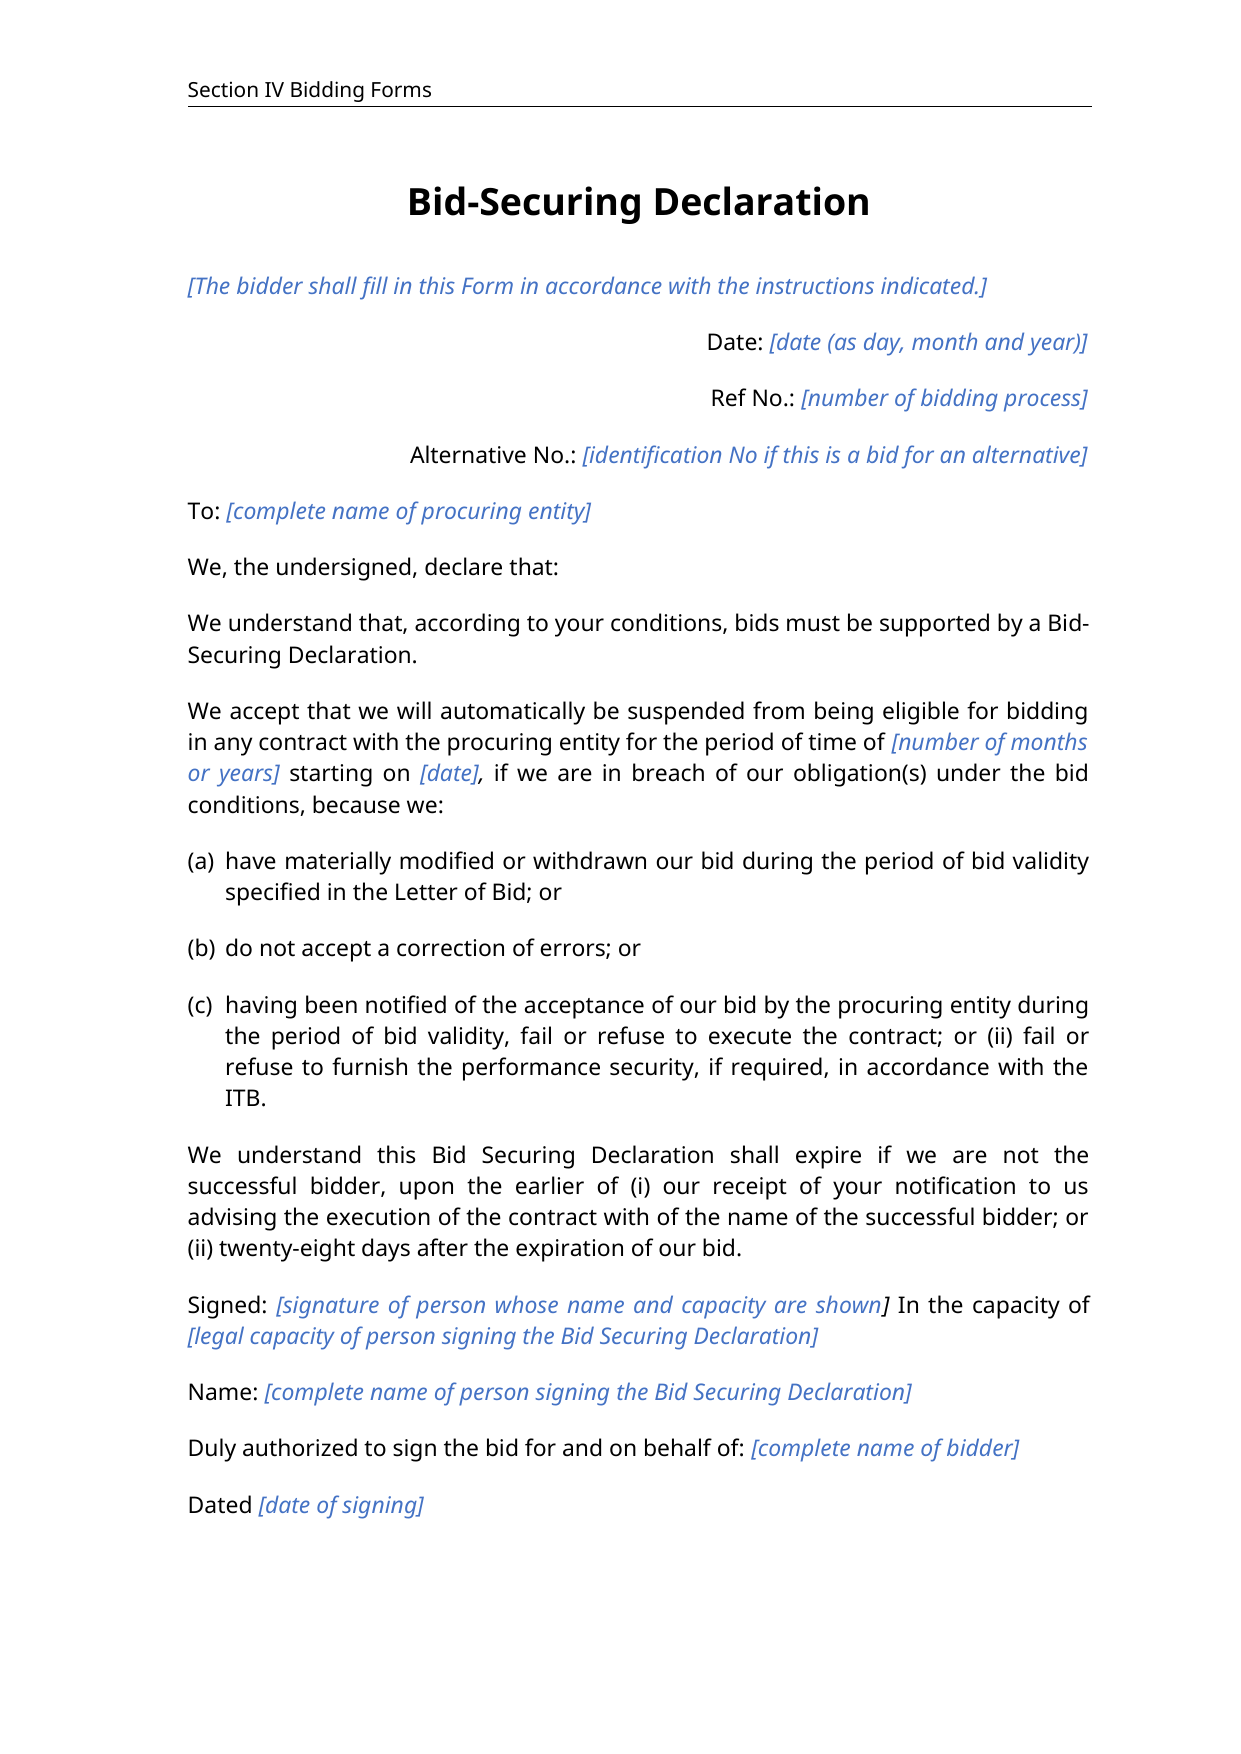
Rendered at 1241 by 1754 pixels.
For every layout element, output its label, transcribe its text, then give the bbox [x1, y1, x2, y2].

text We, the undersigned, declare that: [187, 551, 1090, 582]
text We understand that, according to your conditions, bids must be supported by a Bid-Securing Declaration. [187, 607, 1090, 670]
text Name: [complete name of person signing the Bid Securing Declaration] [187, 1376, 1090, 1407]
text Ref No.: [number of bidding process] [187, 382, 1090, 413]
text Signed: [signature of person whose name and capacity are shown] In the capacity of [legal capacity of person signing the Bid Securing Declaration] [187, 1288, 1090, 1351]
text We understand this Bid Securing Declaration shall expire if we are not the successful bidder, upon the earlier of (i) our receipt of your notification to us advising the execution of the contract with of the name of the successful bidder; or (ii) twenty-eight days after the expiration of our bid. [187, 1138, 1090, 1263]
text Alternative No.: [identification No if this is a bid for an alternative] [187, 438, 1090, 470]
text We accept that we will automatically be suspended from being eligible for bidding in any contract with the procuring entity for the period of time of [number of months or years] starting on [date], if we are in breach of our obligation(s) under the bid conditions, because we: [187, 695, 1090, 820]
text Bid-Securing Declaration [187, 175, 1090, 226]
text Duly authorized to sign the bid for and on behalf of: [complete name of bidder] [187, 1432, 1090, 1463]
text Date: [date (as day, month and year)] [187, 326, 1090, 357]
text [The bidder shall fill in this Form in accordance with the instructions indicated.] [187, 270, 1090, 301]
list do not accept a correction of errors; or [187, 932, 1090, 963]
text Dated [date of signing] [187, 1488, 1090, 1520]
list having been notified of the acceptance of our bid by the procuring entity during the period of bid validity, fail or refuse to execute the contract; or (ii) fail or refuse to furnish the performance security, if required, in accordance with the ITB. [187, 988, 1090, 1113]
text To: [complete name of procuring entity] [187, 495, 1090, 526]
list have materially modified or withdrawn our bid during the period of bid validity specified in the Letter of Bid; or [187, 845, 1090, 907]
